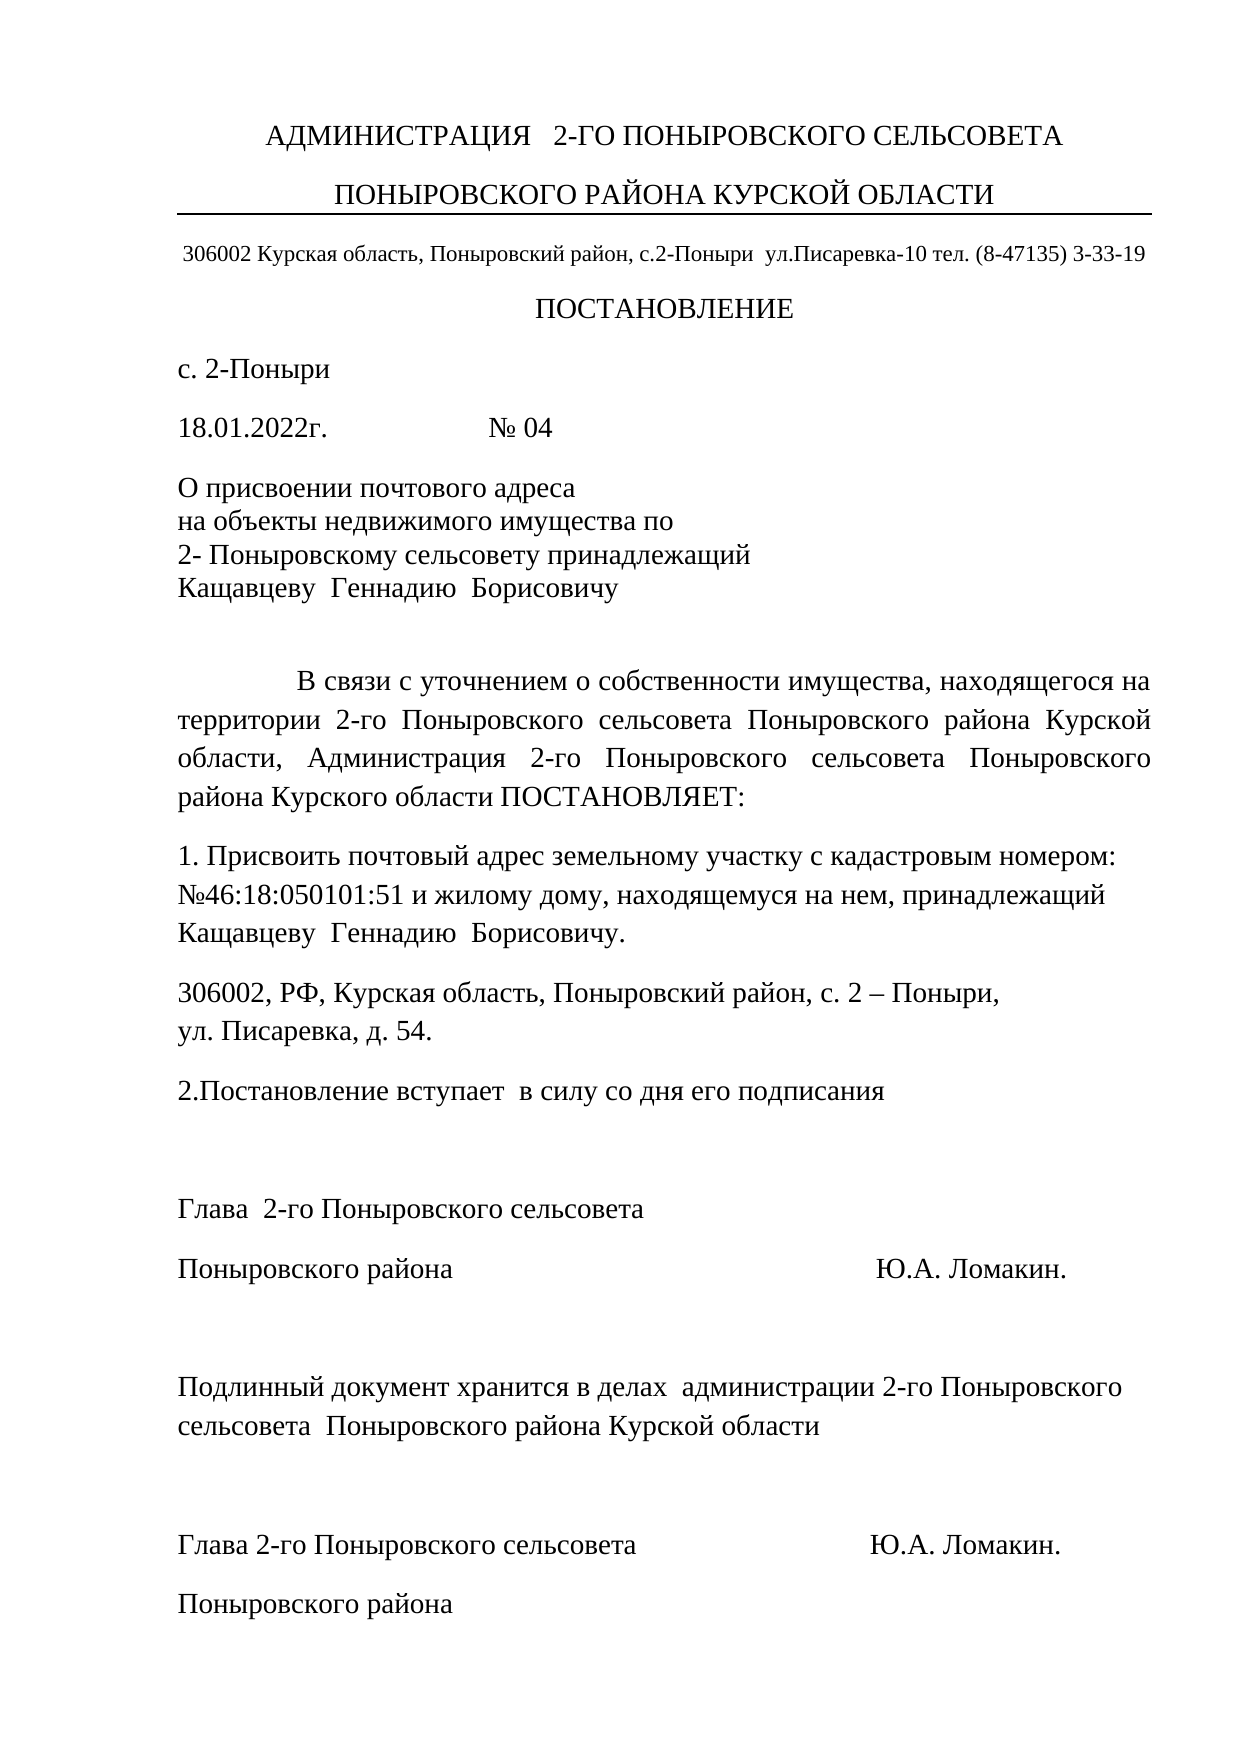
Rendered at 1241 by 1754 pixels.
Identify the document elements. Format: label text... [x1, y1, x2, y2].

text Подлинный документ хранится в делах администрации 2-го Поныровского сельсовета Поныровского района Курской области [177, 1369, 1152, 1442]
text Глава 2-го Поныровского сельсовета [177, 1191, 1152, 1225]
text с. 2-Поныри [177, 351, 1152, 384]
text Глава 2-го Поныровского сельсовета Ю.А. Ломакин. [177, 1527, 1152, 1560]
text 2.Постановление вступает в силу со дня его подписания [177, 1073, 1152, 1106]
text на объекты недвижимого имущества по [177, 503, 1152, 537]
text 2- Поныровскому сельсовету принадлежащий [177, 537, 1152, 570]
text О присвоении почтового адреса [177, 470, 1152, 503]
text Поныровского района [177, 1586, 1152, 1620]
text 306002, РФ, Курская область, Поныровский район, с. 2 – Поныри, ул. Писаревка, д. 54. [177, 975, 1152, 1047]
text Кащавцеву Геннадию Борисовичу [177, 570, 1152, 604]
text 18.01.2022г. № 04 [177, 410, 1152, 444]
text 1. Присвоить почтовый адрес земельному участку с кадастровым номером: №46:18:050101:51 и жилому дому, находящемуся на нем, принадлежащий Кащавцеву Геннадию Борисовичу. [177, 838, 1152, 949]
text АДМИНИСТРАЦИЯ 2-ГО ПОНЫРОВСКОГО СЕЛЬСОВЕТА [177, 118, 1152, 152]
text ПОНЫРОВСКОГО РАЙОНА КУРСКОЙ ОБЛАСТИ [177, 177, 1152, 213]
text 306002 Курская область, Поныровский район, с.2-Поныри ул.Писаревка-10 тел. (8-47135) 3-33-19 [177, 241, 1152, 267]
text Поныровского района Ю.А. Ломакин. [177, 1251, 1152, 1284]
text ПОСТАНОВЛЕНИЕ [177, 292, 1152, 325]
text В связи с уточнением о собственности имущества, находящегося на территории 2-го Поныровского сельсовета Поныровского района Курской области, Администрация 2-го Поныровского сельсовета Поныровского района Курского области ПОСТАНОВЛЯЕТ: [177, 663, 1152, 812]
